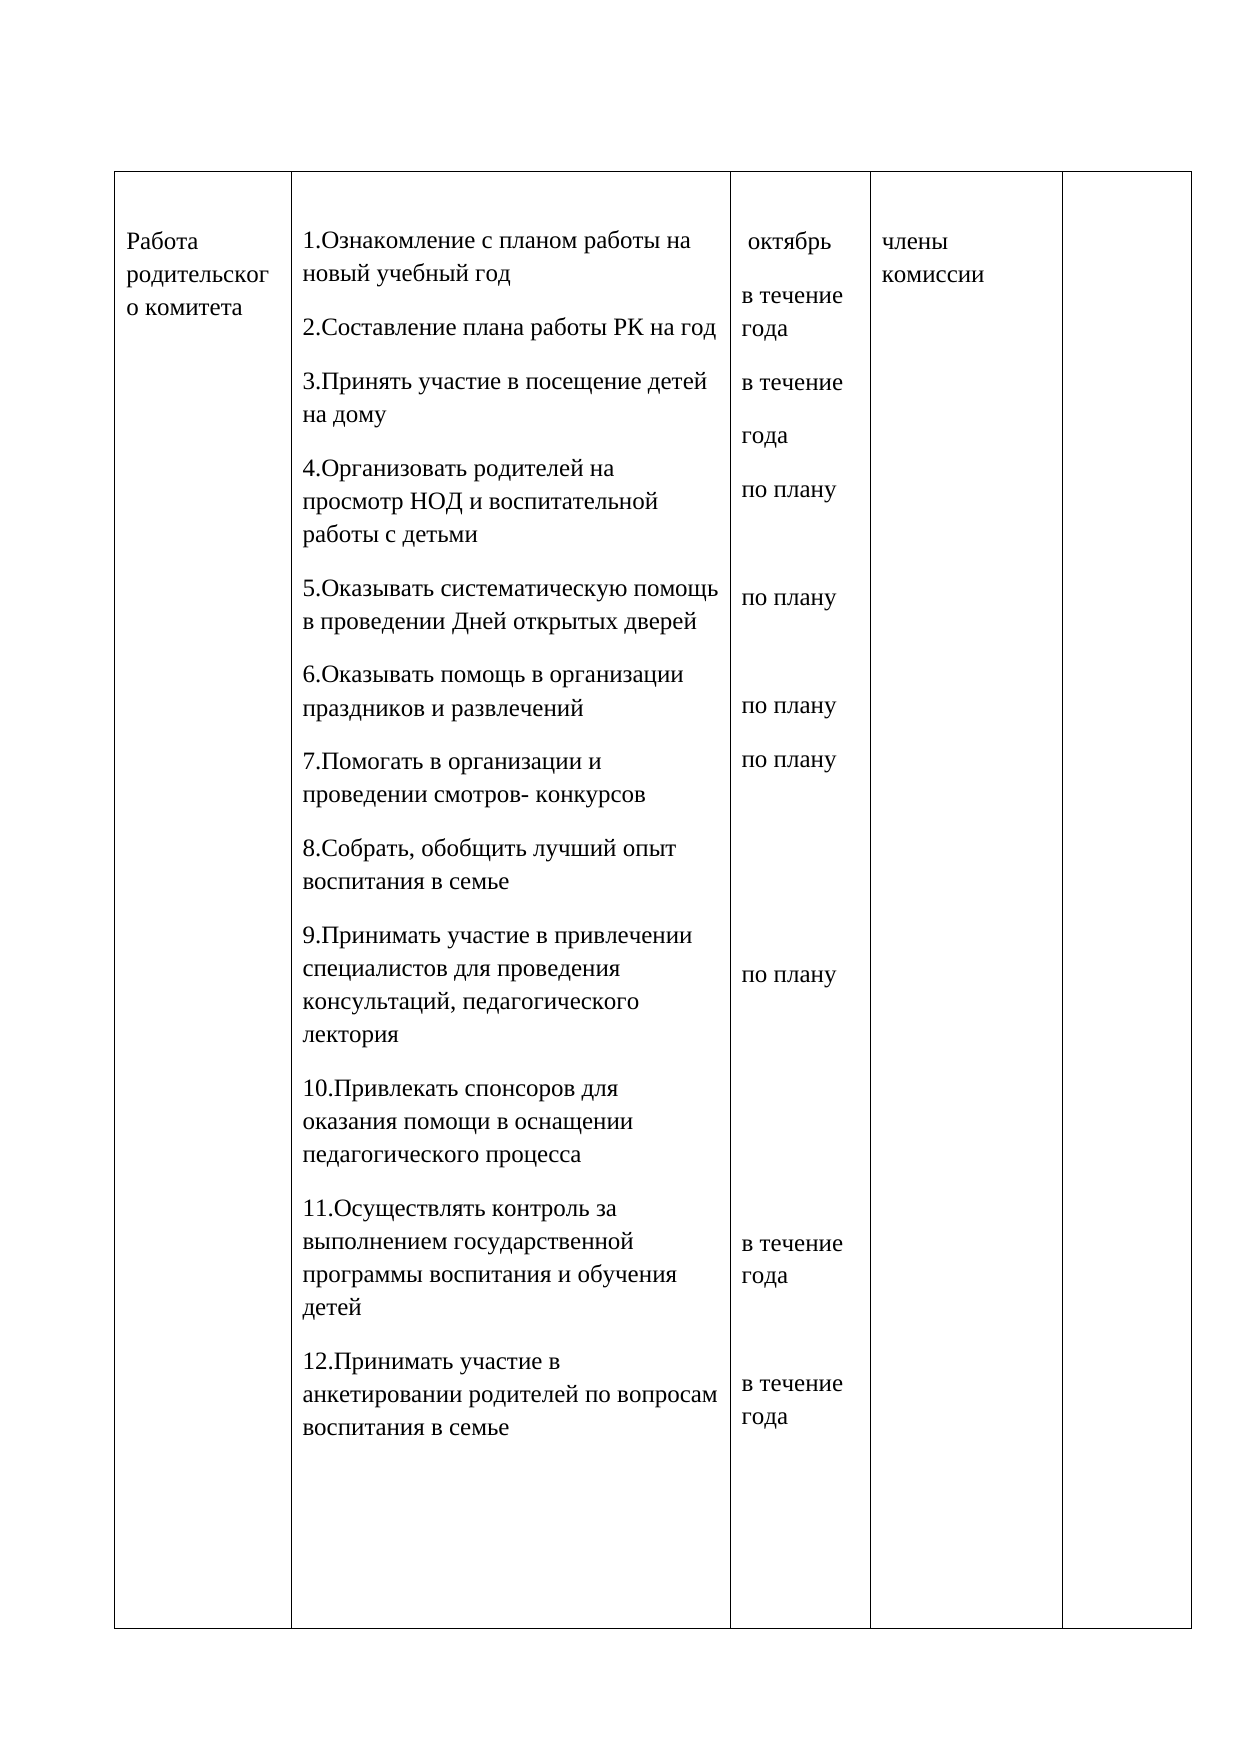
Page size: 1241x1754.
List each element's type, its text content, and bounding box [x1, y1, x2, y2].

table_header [731, 172, 870, 1627]
table_header [1063, 172, 1191, 1627]
table_header члены комиссии [871, 172, 1062, 1627]
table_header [115, 172, 291, 1627]
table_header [292, 172, 730, 1627]
